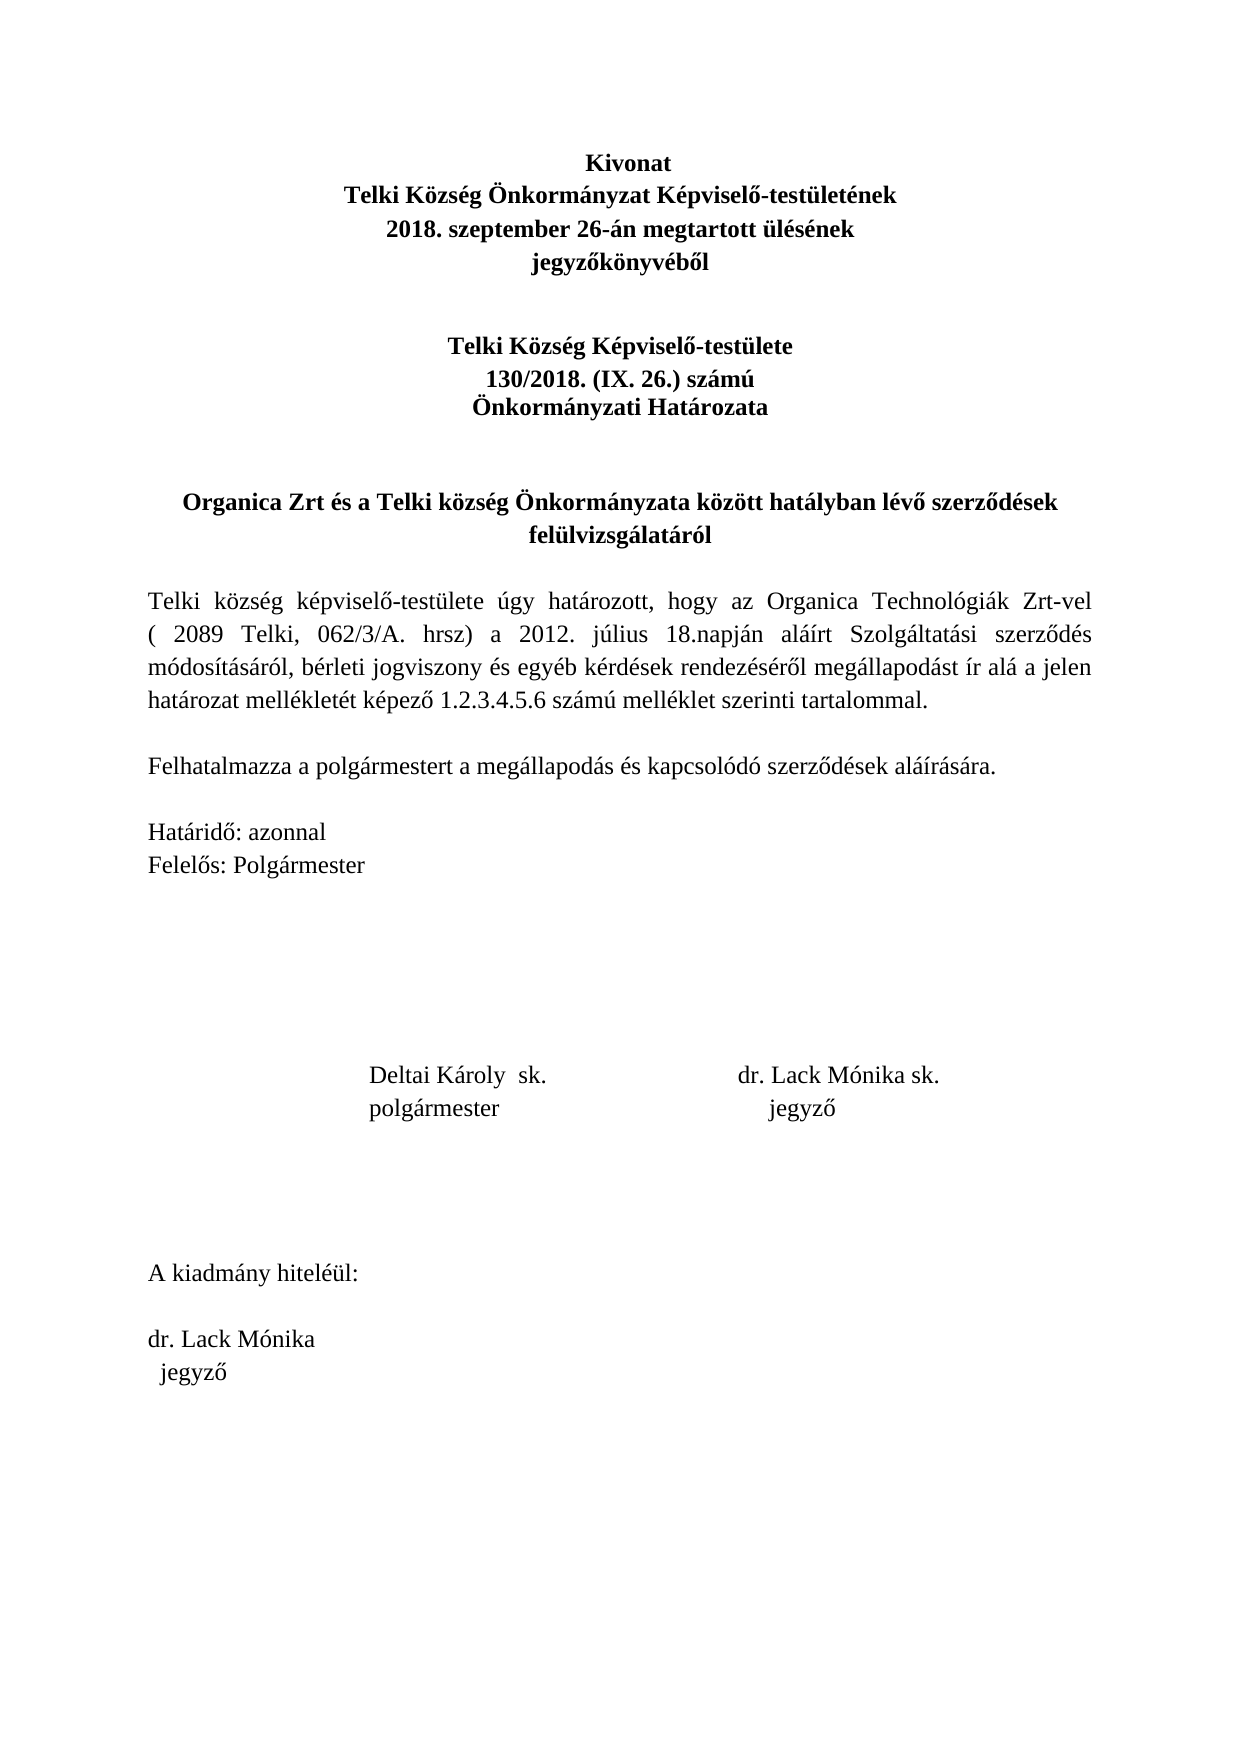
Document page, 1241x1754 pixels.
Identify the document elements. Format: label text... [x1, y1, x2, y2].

text Telki Község Önkormányzat Képviselő-testületének [148, 181, 1093, 209]
text Telki Község Képviselő-testülete [148, 331, 1093, 359]
text dr. Lack Mónika [148, 1324, 1093, 1353]
text Telki község képviselő-testülete úgy határozott, hogy az Organica Technológiák Zrt-vel ( 2089 Telki, 062/3/A. hrsz) a 2012. július 18.napján aláírt Szolgáltatási szerződés módosításáról, bérleti jogviszony és egyéb kérdések rendezéséről megállapodást ír alá a jelen határozat mellékletét képező 1.2.3.4.5.6 számú melléklet szerinti tartalommal. [148, 586, 1093, 714]
text jegyzőkönyvéből [148, 247, 1093, 275]
text 2018. szeptember 26-án megtartott ülésének [148, 214, 1093, 242]
text Felelős: Polgármester [148, 851, 1093, 879]
text Felhatalmazza a polgármestert a megállapodás és kapcsolódó szerződések aláírására. [148, 751, 1093, 780]
text Organica Zrt és a Telki község Önkormányzata között hatályban lévő szerződések felülvizsgálatáról [148, 487, 1093, 549]
text polgármester jegyző [295, 1093, 1093, 1121]
text Deltai Károly sk. dr. Lack Mónika sk. [295, 1060, 1093, 1088]
text Önkormányzati Határozata [148, 392, 1093, 421]
text A kiadmány hiteléül: [148, 1258, 1093, 1287]
text Határidő: azonnal [148, 817, 1093, 846]
text 130/2018. (IX. 26.) számú [148, 364, 1093, 392]
text jegyző [148, 1357, 1093, 1386]
text Kivonat [443, 148, 1093, 176]
